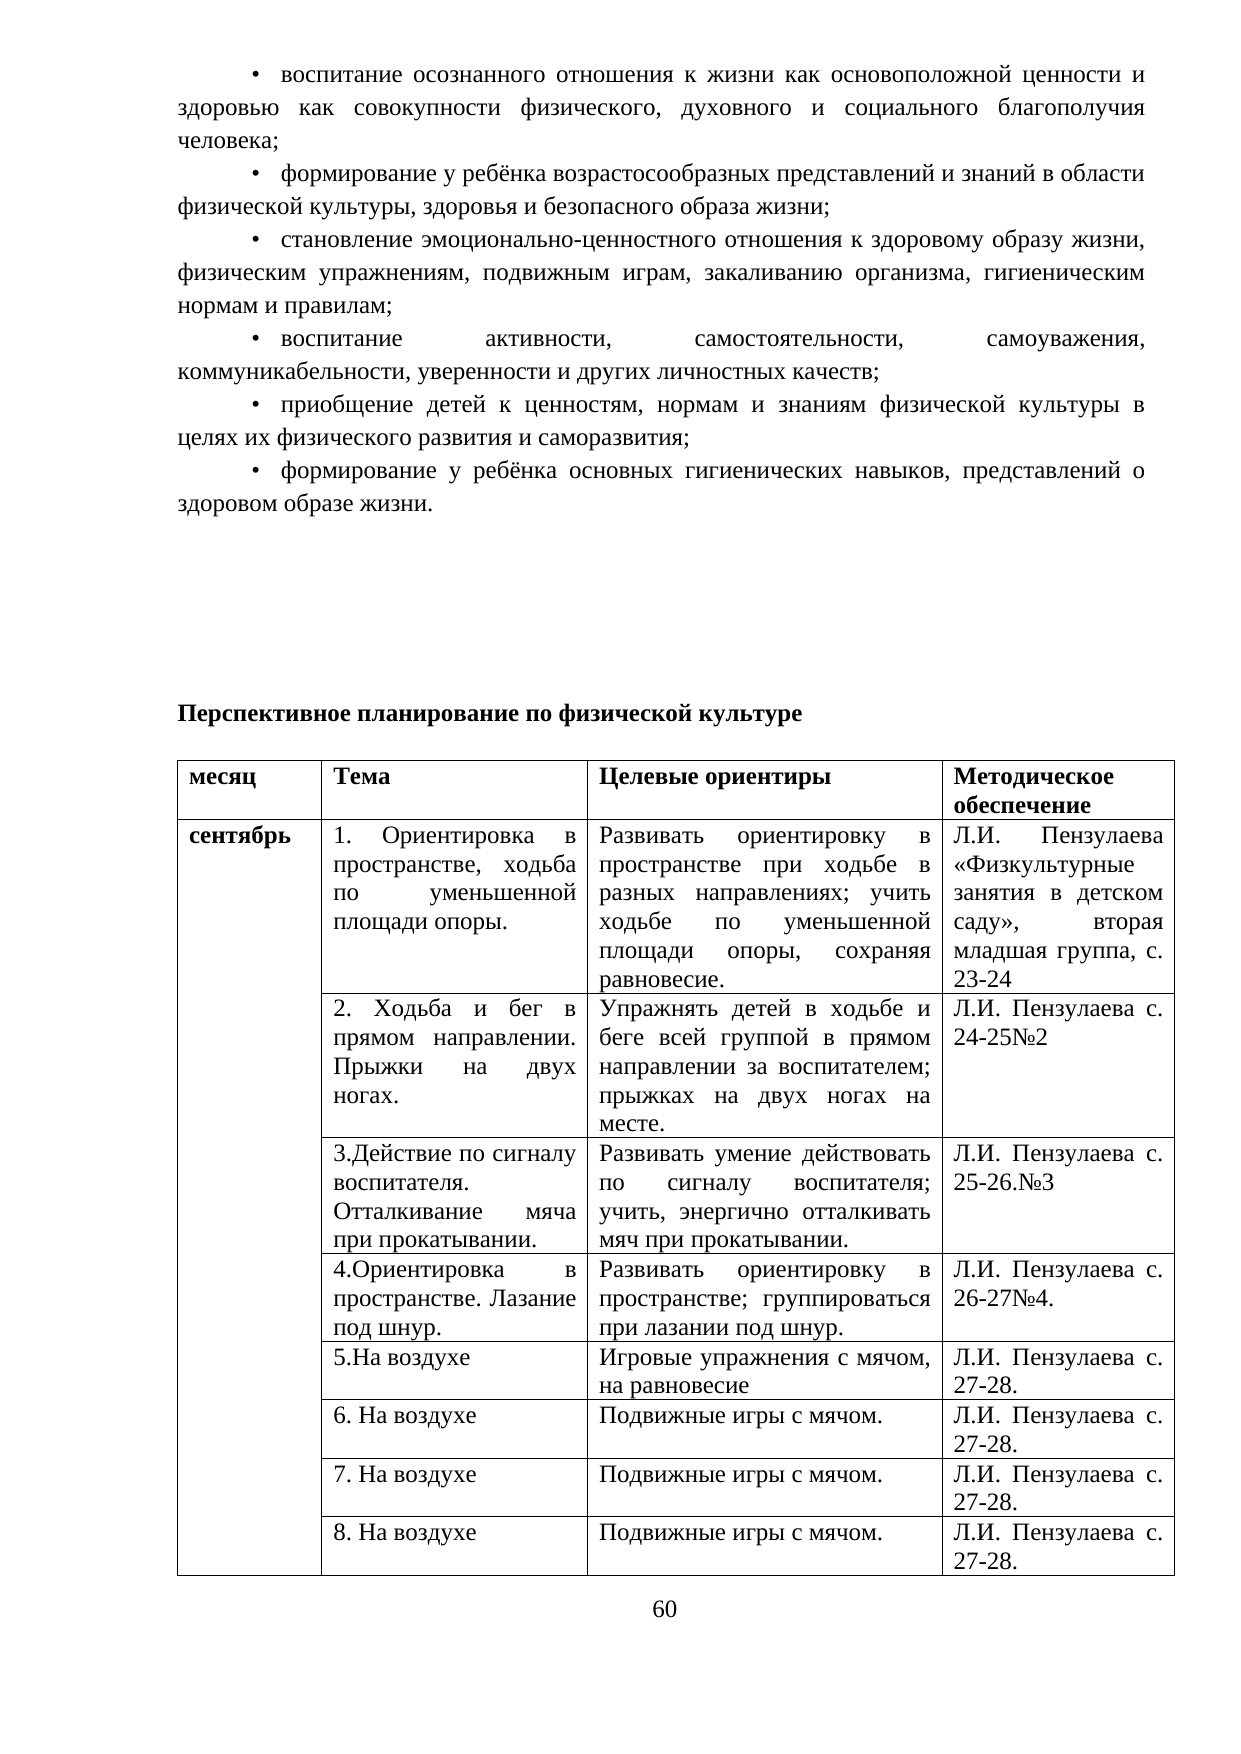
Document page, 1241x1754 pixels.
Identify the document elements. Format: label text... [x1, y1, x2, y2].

table_cell Подвижные игры с мячом. [588, 1459, 942, 1516]
table_cell Развивать ориентировку в пространстве; группироваться при лазании под шнур. [588, 1254, 942, 1341]
table_cell 8. На воздухе [322, 1517, 587, 1575]
list формирование у ребёнка основных гигиенических навыков, представлений о здоровом образе жизни. [177, 455, 1146, 517]
table_header Целевые ориентиры [588, 761, 942, 819]
table_cell 2. Ходьба и бег в прямом направлении. Прыжки на двух ногах. [322, 994, 587, 1137]
list воспитание активности, самостоятельности, самоуважения, коммуникабельности, уверенности и других личностных качеств; [177, 323, 1146, 385]
table_cell 3.Действие по сигналу воспитателя. Отталкивание мяча при прокатывании. [322, 1138, 587, 1253]
table_cell Л.И. Пензулаева с. 26-27№4. [943, 1254, 1174, 1341]
table_cell Игровые упражнения с мячом, на равновесие [588, 1342, 942, 1399]
table_cell 7. На воздухе [322, 1459, 587, 1516]
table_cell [943, 1517, 1174, 1575]
table_header месяц [178, 761, 321, 819]
table_cell Л.И. Пензулаева с. 27-28. [943, 1459, 1174, 1516]
table_cell Развивать ориентировку в пространстве при ходьбе в разных направлениях; учить ходьбе по уменьшенной площади опоры, сохраняя равновесие. [588, 820, 942, 992]
list становление эмоционально-ценностного отношения к здоровому образу жизни, физическим упражнениям, подвижным играм, закаливанию организма, гигиеническим нормам и правилам; [177, 224, 1146, 319]
table_cell Л.И. Пензулаева с. 27-28. [943, 1400, 1174, 1458]
list формирование у ребёнка возрастосообразных представлений и знаний в области физической культуры, здоровья и безопасного образа жизни; [177, 158, 1146, 220]
table_cell Подвижные игры с мячом. [588, 1517, 942, 1575]
table_cell 4.Ориентировка в пространстве. Лазание под шнур. [322, 1254, 587, 1341]
table_cell Упражнять детей в ходьбе и беге всей группой в прямом направлении за воспитателем; прыжках на двух ногах на месте. [588, 994, 942, 1137]
table_cell Л.И. Пензулаева «Физкультурные занятия в детском саду», вторая младшая группа, с. 23-24 [943, 820, 1174, 992]
table_cell сентябрь [178, 820, 321, 1575]
table_cell Развивать умение действовать по сигналу воспитателя; учить, энергично отталкивать мяч при прокатывании. [588, 1138, 942, 1253]
table_cell Л.И. Пензулаева с. 25-26.№3 [943, 1138, 1174, 1253]
table_cell 1. Ориентировка в пространстве, ходьба по уменьшенной площади опоры. [322, 820, 587, 992]
text Перспективное планирование по физической культуре [177, 698, 1152, 727]
table_cell 6. На воздухе [322, 1400, 587, 1458]
table_header Тема [322, 761, 587, 819]
table_cell 5.На воздухе [322, 1342, 587, 1399]
table_header Методическое обеспечение [943, 761, 1174, 819]
table_cell Л.И. Пензулаева с. 27-28. [943, 1342, 1174, 1399]
list приобщение детей к ценностям, нормам и знаниям физической культуры в целях их физического развития и саморазвития; [177, 389, 1146, 451]
list воспитание осознанного отношения к жизни как основоположной ценности и здоровью как совокупности физического, духовного и социального благополучия человека; [177, 59, 1146, 154]
table_cell Подвижные игры с мячом. [588, 1400, 942, 1458]
table_cell Л.И. Пензулаева с. 24-25№2 [943, 994, 1174, 1137]
